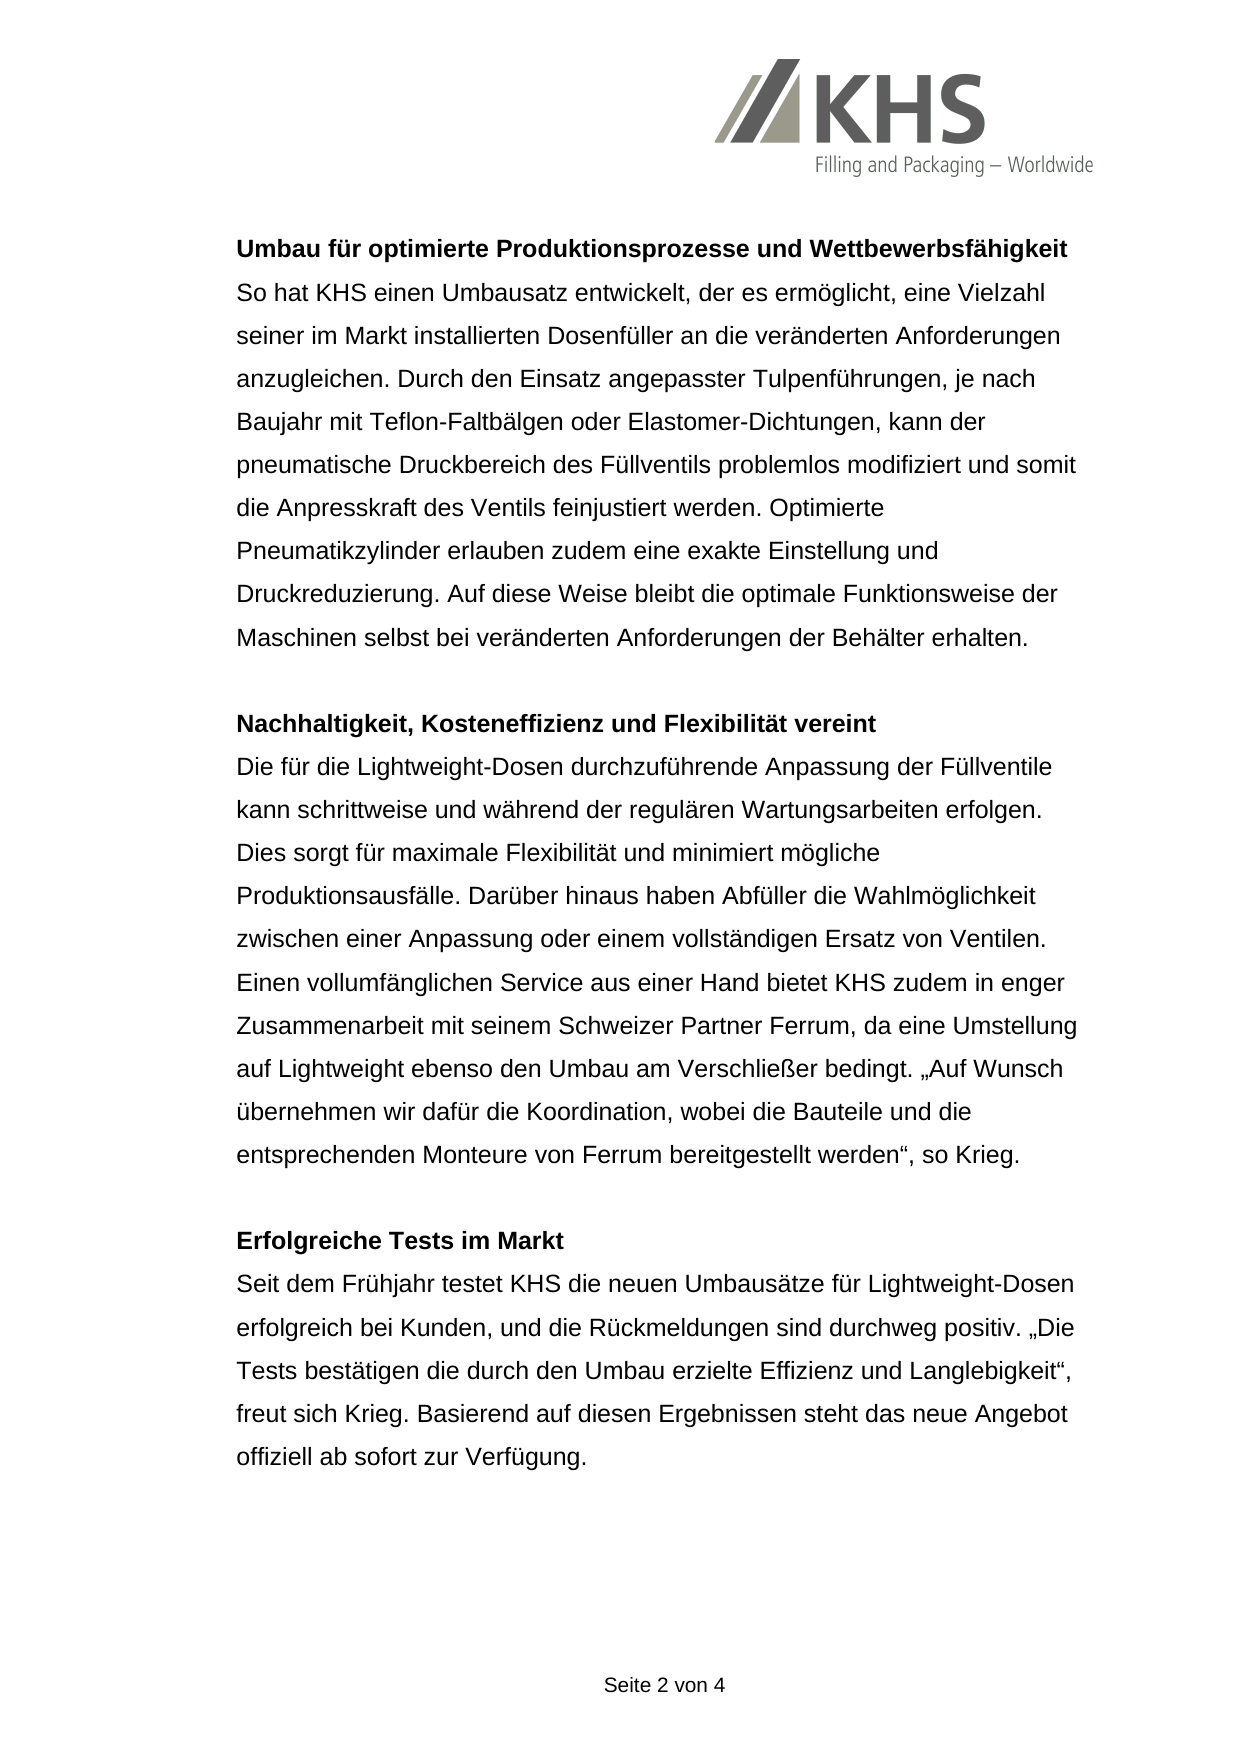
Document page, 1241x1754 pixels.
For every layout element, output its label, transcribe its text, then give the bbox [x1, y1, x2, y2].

text Seit dem Frühjahr testet KHS die neuen Umbausätze für Lightweight-Dosen erfolgreich bei Kunden, und die Rückmeldungen sind durchweg positiv. „Die Tests bestätigen die durch den Umbau erzielte Effizienz und Langlebigkeit“, freut sich Krieg. Basierend auf diesen Ergebnissen steht das neue Angebot offiziell ab sofort zur Verfügung. [236, 1269, 1092, 1471]
picture [714, 59, 1093, 177]
text So hat KHS einen Umbausatz entwickelt, der es ermöglicht, eine Vielzahl seiner im Markt installierten Dosenfüller an die veränderten Anforderungen anzugleichen. Durch den Einsatz angepasster Tulpenführungen, je nach Baujahr mit Teflon-Faltbälgen oder Elastomer-Dichtungen, kann der pneumatische Druckbereich des Füllventils problemlos modifiziert und somit die Anpresskraft des Ventils feinjustiert werden. Optimierte Pneumatikzylinder erlauben zudem eine exakte Einstellung und Druckreduzierung. Auf diese Weise bleibt die optimale Funktionsweise der Maschinen selbst bei veränderten Anforderungen der Behälter erhalten. [236, 278, 1092, 651]
text Nachhaltigkeit, Kosteneffizienz und Flexibilität vereint [236, 709, 1092, 738]
text Umbau für optimierte Produktionsprozesse und Wettbewerbsfähigkeit [236, 234, 1092, 263]
text Erfolgreiche Tests im Markt [236, 1226, 1092, 1255]
text Die für die Lightweight-Dosen durchzuführende Anpassung der Füllventile kann schrittweise und während der regulären Wartungsarbeiten erfolgen. Dies sorgt für maximale Flexibilität und minimiert mögliche Produktionsausfälle. Darüber hinaus haben Abfüller die Wahlmöglichkeit zwischen einer Anpassung oder einem vollständigen Ersatz von Ventilen. Einen vollumfänglichen Service aus einer Hand bietet KHS zudem in enger Zusammenarbeit mit seinem Schweizer Partner Ferrum, da eine Umstellung auf Lightweight ebenso den Umbau am Verschließer bedingt. „Auf Wunsch übernehmen wir dafür die Koordination, wobei die Bauteile und die entsprechenden Monteure von Ferrum bereitgestellt werden“, so Krieg. [236, 752, 1092, 1169]
